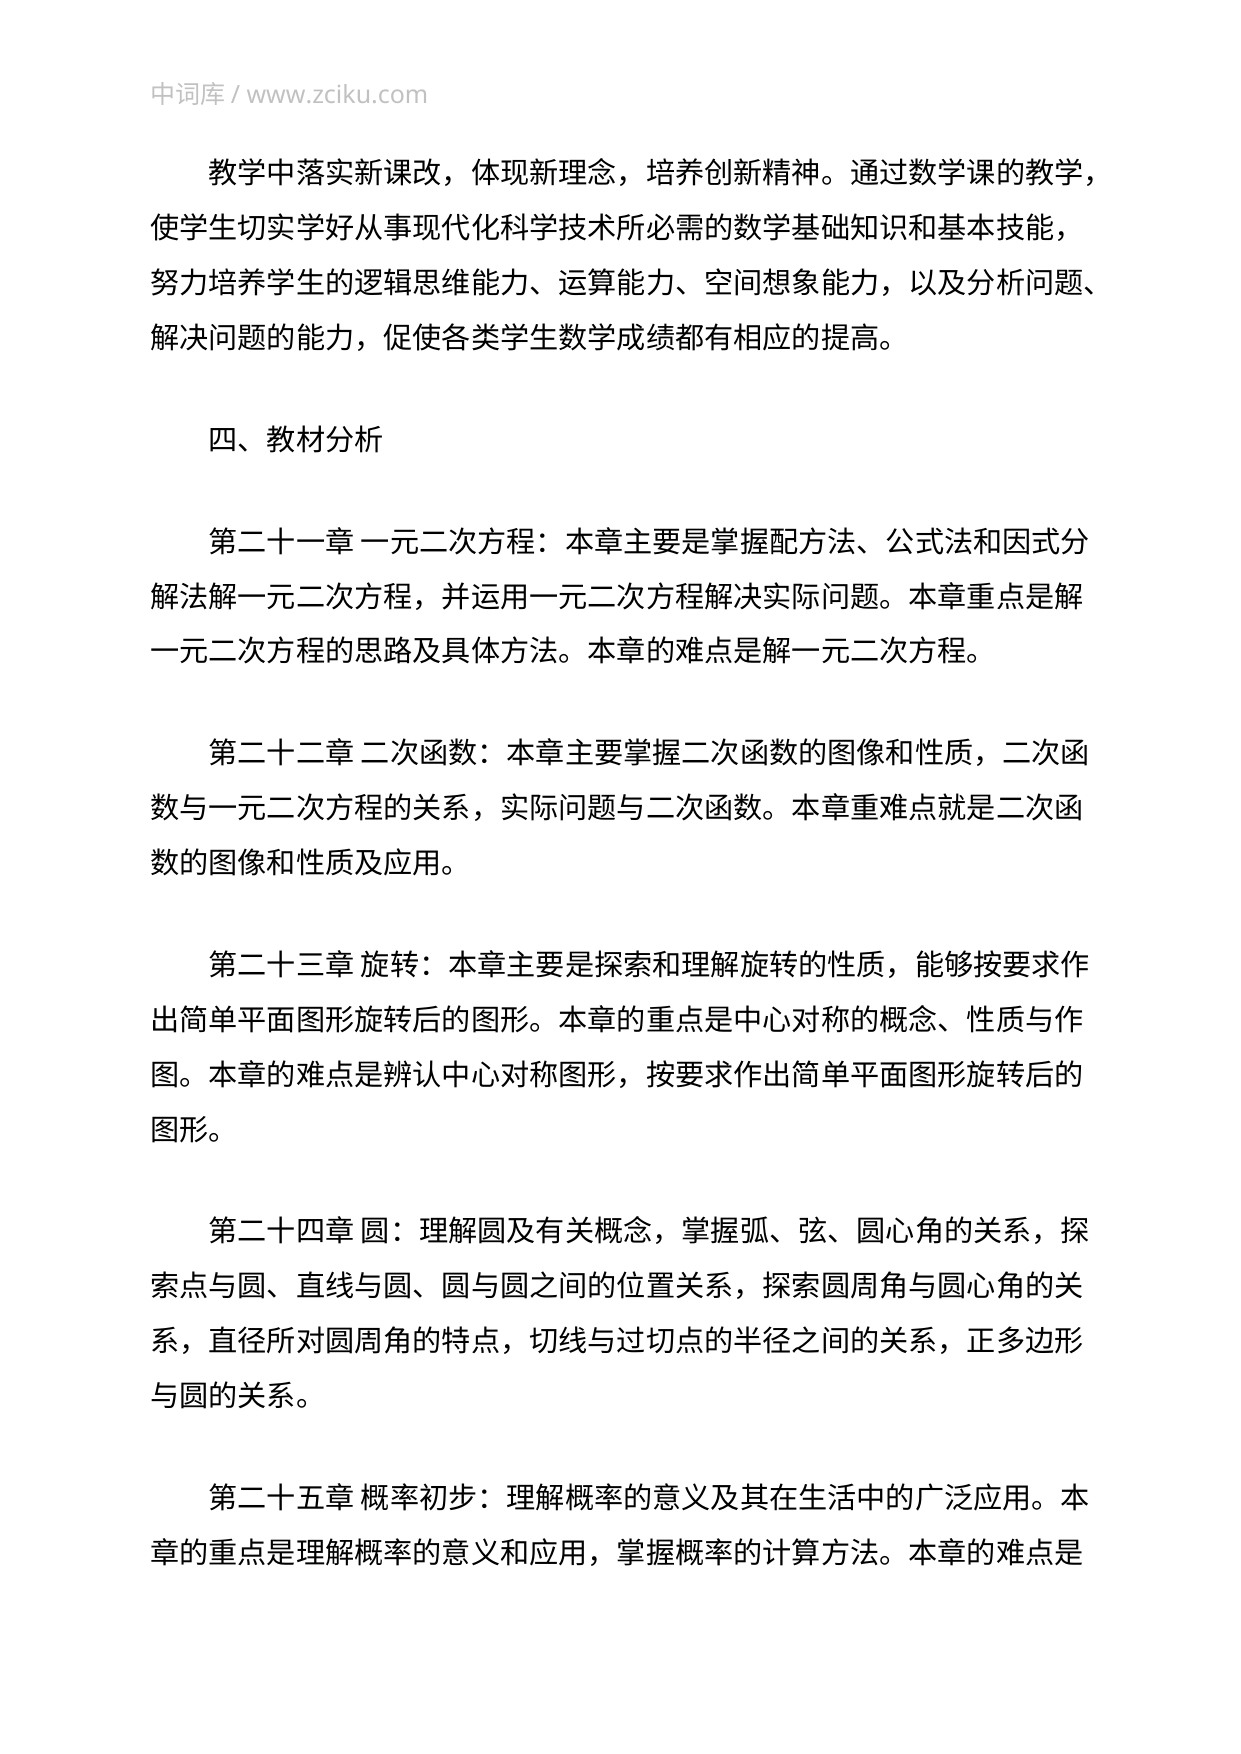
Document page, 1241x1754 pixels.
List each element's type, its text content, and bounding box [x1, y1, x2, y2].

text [150, 1474, 1090, 1571]
text 教学中落实新课改，体现新理念，培养创新精神。通过数学课的教学，使学生切实学好从事现代化科学技术所必需的数学基础知识和基本技能，努力培养学生的逻辑思维能力、运算能力、空间想象能力，以及分析问题、解决问题的能力，促使各类学生数学成绩都有相应的提高。 [150, 150, 1090, 357]
text 四、教材分析 [150, 416, 1090, 459]
text 第二十一章 一元二次方程：本章主要是掌握配方法、公式法和因式分解法解一元二次方程，并运用一元二次方程解决实际问题。本章重点是解一元二次方程的思路及具体方法。本章的难点是解一元二次方程。 [150, 518, 1090, 670]
text 第二十二章 二次函数：本章主要掌握二次函数的图像和性质，二次函数与一元二次方程的关系，实际问题与二次函数。本章重难点就是二次函数的图像和性质及应用。 [150, 730, 1090, 882]
text 第二十四章 圆：理解圆及有关概念，掌握弧、弦、圆心角的关系，探索点与圆、直线与圆、圆与圆之间的位置关系，探索圆周角与圆心角的关系，直径所对圆周角的特点，切线与过切点的半径之间的关系，正多边形与圆的关系。 [150, 1208, 1090, 1415]
text 第二十三章 旋转：本章主要是探索和理解旋转的性质，能够按要求作出简单平面图形旋转后的图形。本章的重点是中心对称的概念、性质与作图。本章的难点是辨认中心对称图形，按要求作出简单平面图形旋转后的图形。 [150, 941, 1090, 1148]
